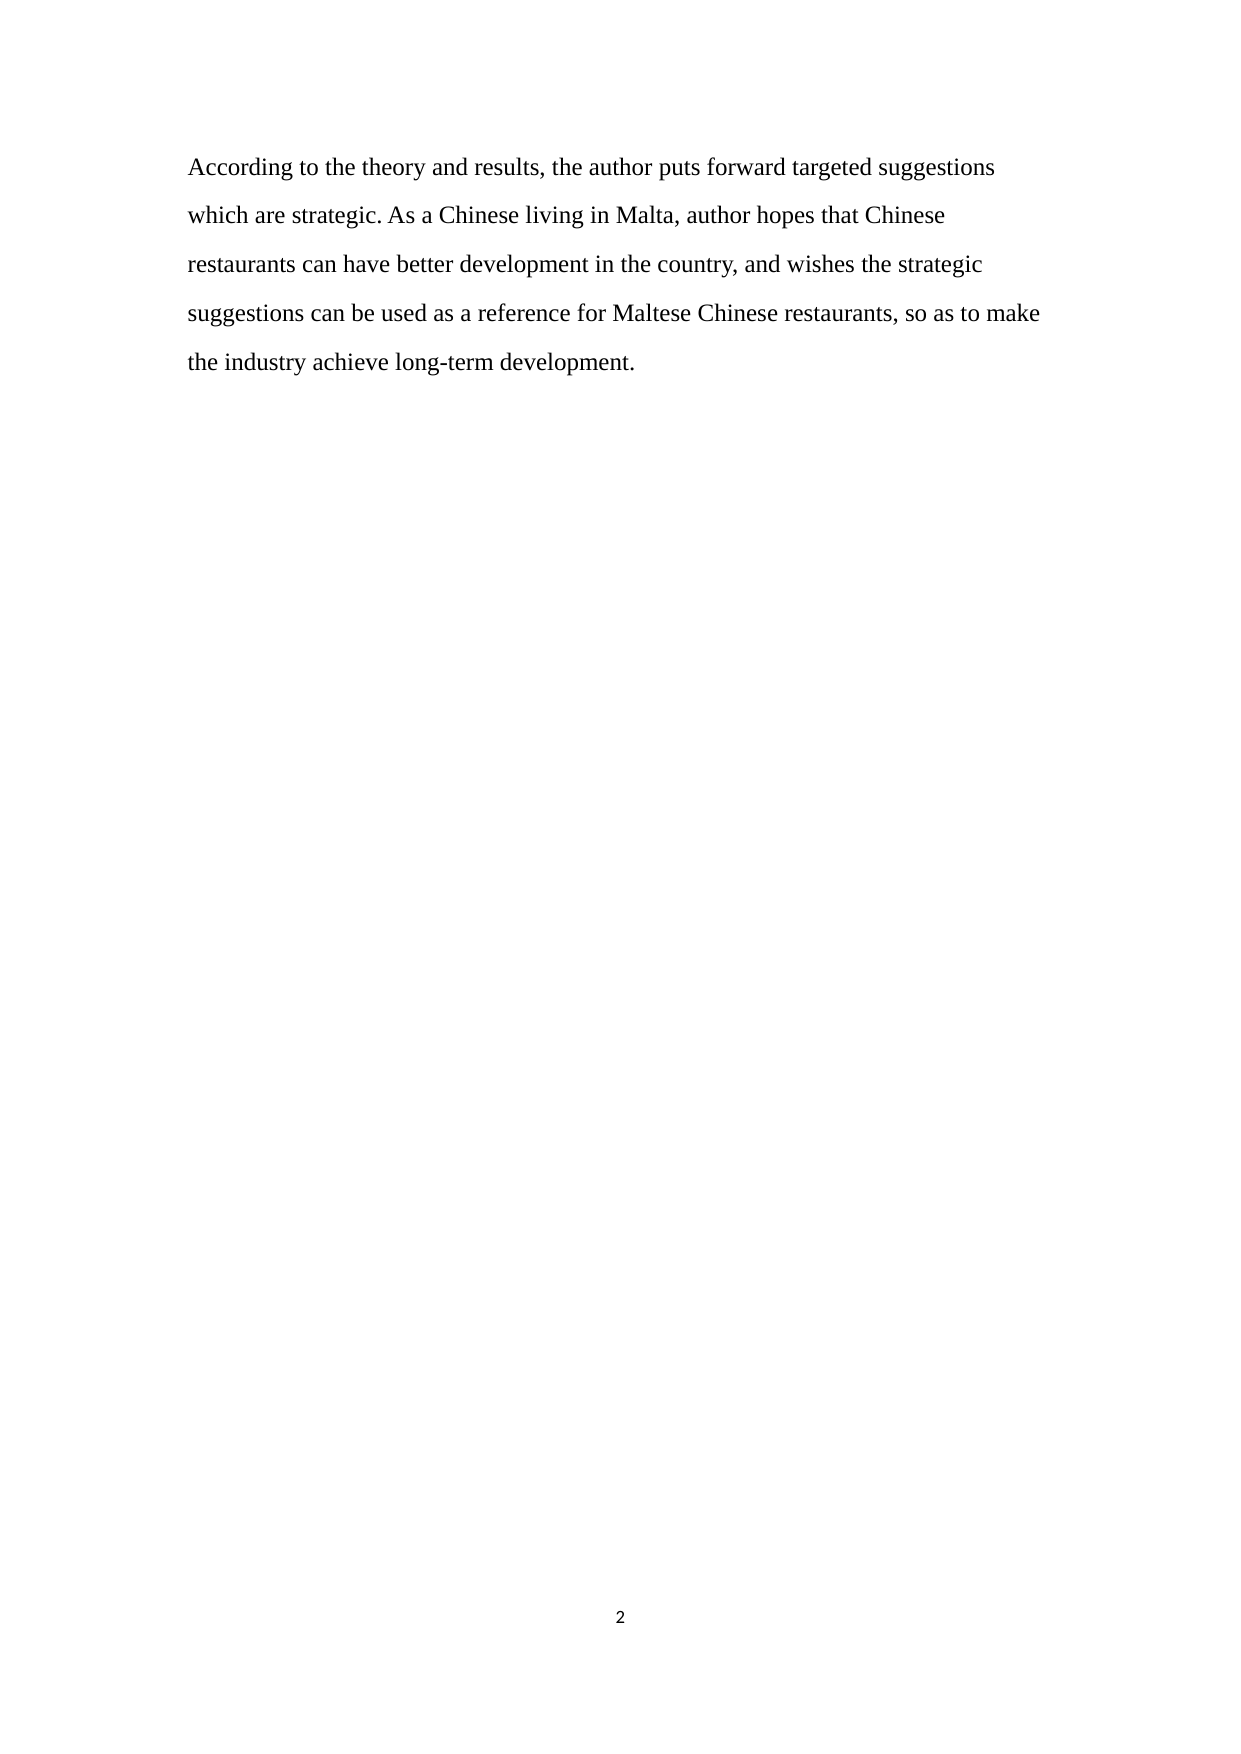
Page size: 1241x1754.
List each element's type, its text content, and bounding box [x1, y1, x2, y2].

text According to the theory and results, the author puts forward targeted suggestions which are strategic. As a Chinese living in Malta, author hopes that Chinese restaurants can have better development in the country, and wishes the strategic suggestions can be used as a reference for Maltese Chinese restaurants, so as to make the industry achieve long-term development. [187, 150, 1053, 377]
